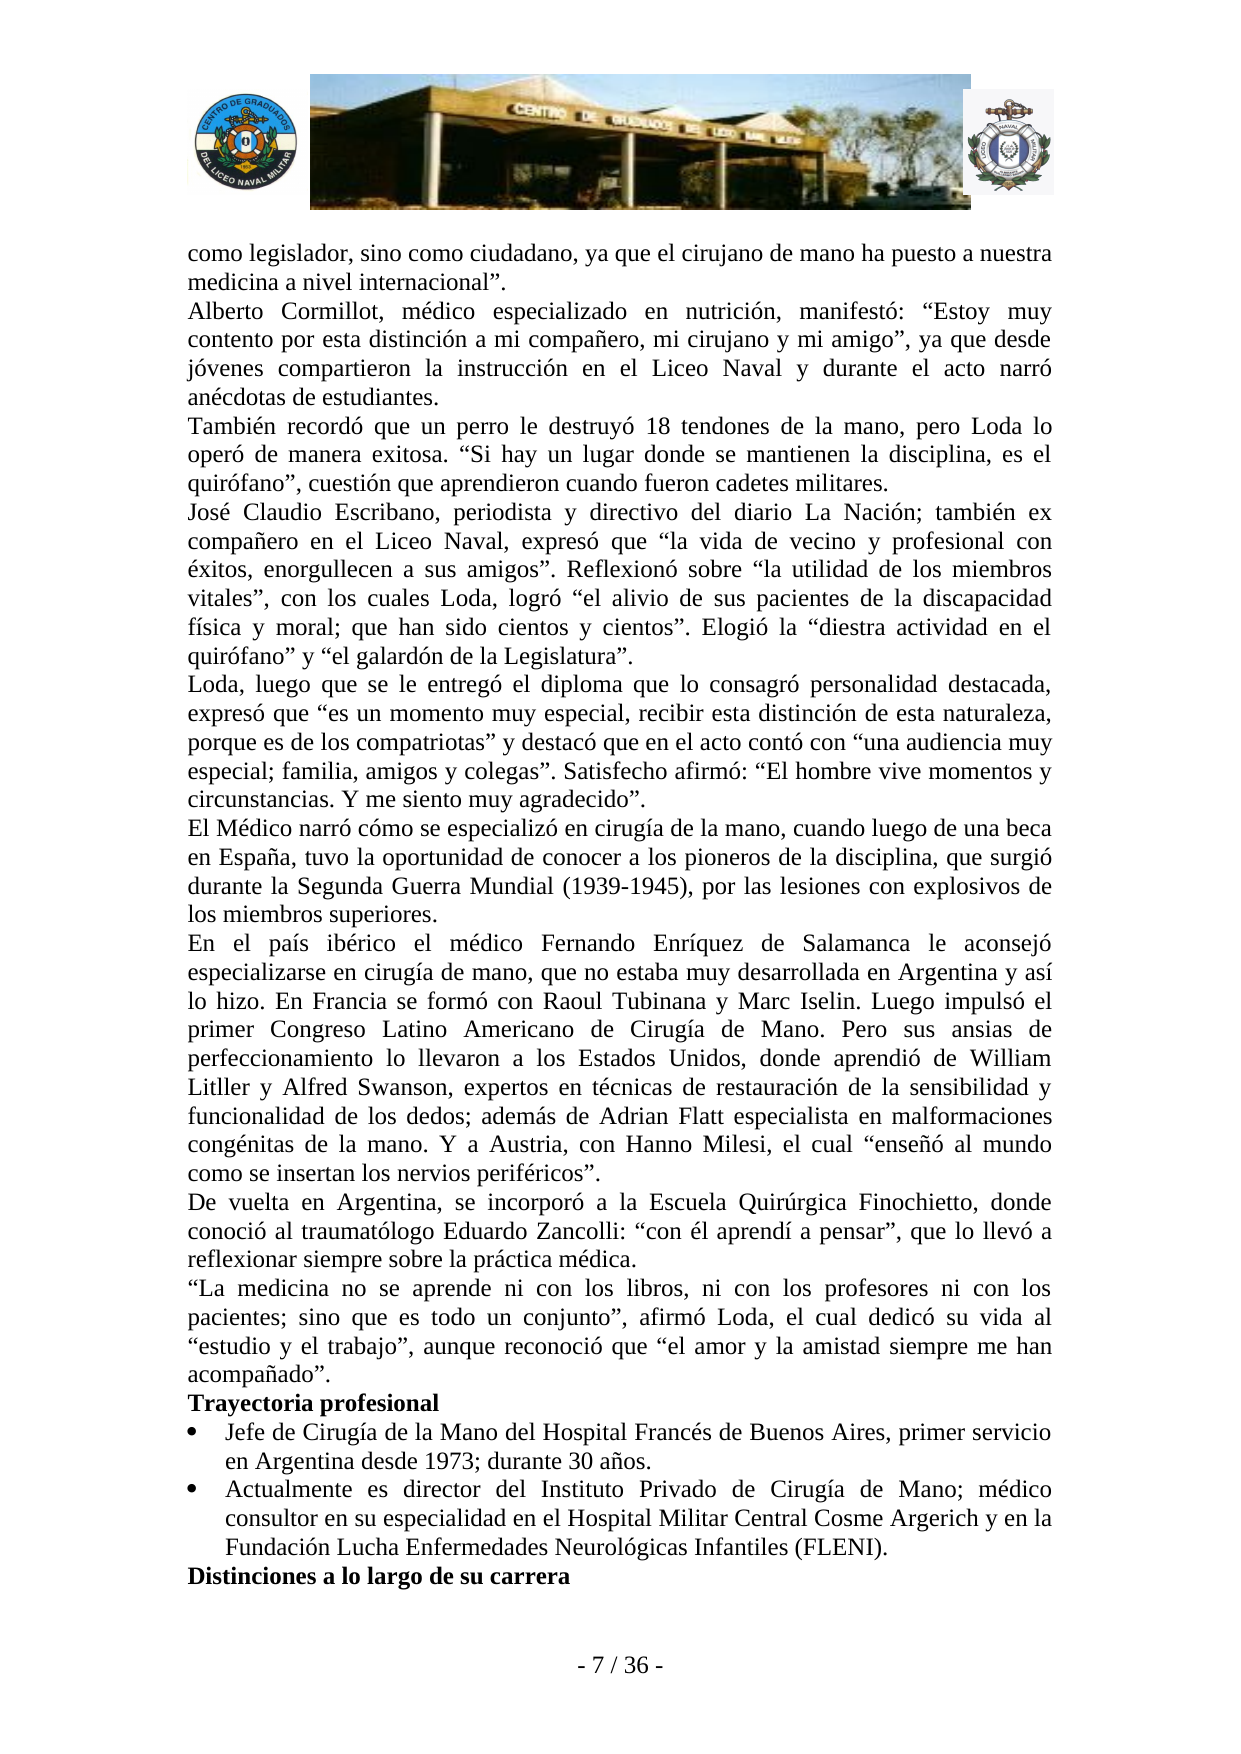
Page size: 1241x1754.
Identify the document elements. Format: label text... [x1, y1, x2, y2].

list Jefe de Cirugía de la Mano del Hospital Francés de Buenos Aires, primer servicio en Argentina desde 1973; durante 30 años. [187, 1417, 1053, 1474]
text José Claudio Escribano, periodista y directivo del diario La Nación; también ex compañero en el Liceo Naval, expresó que “la vida de vecino y profesional con éxitos, enorgullecen a sus amigos”. Reflexionó sobre “la utilidad de los miembros vitales”, con los cuales Loda, logró “el alivio de sus pacientes de la discapacidad física y moral; que han sido cientos y cientos”. Elogió la “diestra actividad en el quirófano” y “el galardón de la Legislatura”. [187, 497, 1053, 669]
text “La medicina no se aprende ni con los libros, ni con los profesores ni con los pacientes; sino que es todo un conjunto”, afirmó Loda, el cual dedicó su vida al “estudio y el trabajo”, aunque reconoció que “el amor y la amistad siempre me han acompañado”. [187, 1273, 1053, 1388]
picture [187, 89, 308, 195]
text Distinciones a lo largo de su carrera [187, 1561, 1053, 1589]
list Actualmente es director del Instituto Privado de Cirugía de Mano; médico consultor en su especialidad en el Hospital Militar Central Cosme Argerich y en la Fundación Lucha Enfermedades Neurológicas Infantiles (FLENI). [187, 1474, 1053, 1561]
text En el país ibérico el médico Fernando Enríquez de Salamanca le aconsejó especializarse en cirugía de mano, que no estaba muy desarrollada en Argentina y así lo hizo. En Francia se formó con Raoul Tubinana y Marc Iselin. Luego impulsó el primer Congreso Latino Americano de Cirugía de Mano. Pero sus ansias de perfeccionamiento lo llevaron a los Estados Unidos, donde aprendió de William Litller y Alfred Swanson, expertos en técnicas de restauración de la sensibilidad y funcionalidad de los dedos; además de Adrian Flatt especialista en malformaciones congénitas de la mano. Y a Austria, con Hanno Milesi, el cual “enseñó al mundo como se insertan los nervios periféricos”. [187, 928, 1053, 1187]
text Alberto Cormillot, médico especializado en nutrición, manifestó: “Estoy muy contento por esta distinción a mi compañero, mi cirujano y mi amigo”, ya que desde jóvenes compartieron la instrucción en el Liceo Naval y durante el acto narró anécdotas de estudiantes. [187, 296, 1053, 411]
text También recordó que un perro le destruyó 18 tendones de la mano, pero Loda lo operó de manera exitosa. “Si hay un lugar donde se mantienen la disciplina, es el quirófano”, cuestión que aprendieron cuando fueron cadetes militares. [187, 411, 1053, 497]
text Trayectoria profesional [187, 1388, 1053, 1417]
text Loda, luego que se le entregó el diploma que lo consagró personalidad destacada, expresó que “es un momento muy especial, recibir esta distinción de esta naturaleza, porque es de los compatriotas” y destacó que en el acto contó con “una audiencia muy especial; familia, amigos y colegas”. Satisfecho afirmó: “El hombre vive momentos y circunstancias. Y me siento muy agradecido”. [187, 669, 1053, 813]
text De vuelta en Argentina, se incorporó a la Escuela Quirúrgica Finochietto, donde conoció al traumatólogo Eduardo Zancolli: “con él aprendí a pensar”, que lo llevó a reflexionar siempre sobre la práctica médica. [187, 1187, 1053, 1273]
picture [310, 74, 1054, 210]
text El Médico narró cómo se especializó en cirugía de la mano, cuando luego de una beca en España, tuvo la oportunidad de conocer a los pioneros de la disciplina, que surgió durante la Segunda Guerra Mundial (1939-1945), por las lesiones con explosivos de los miembros superiores. [187, 813, 1053, 928]
